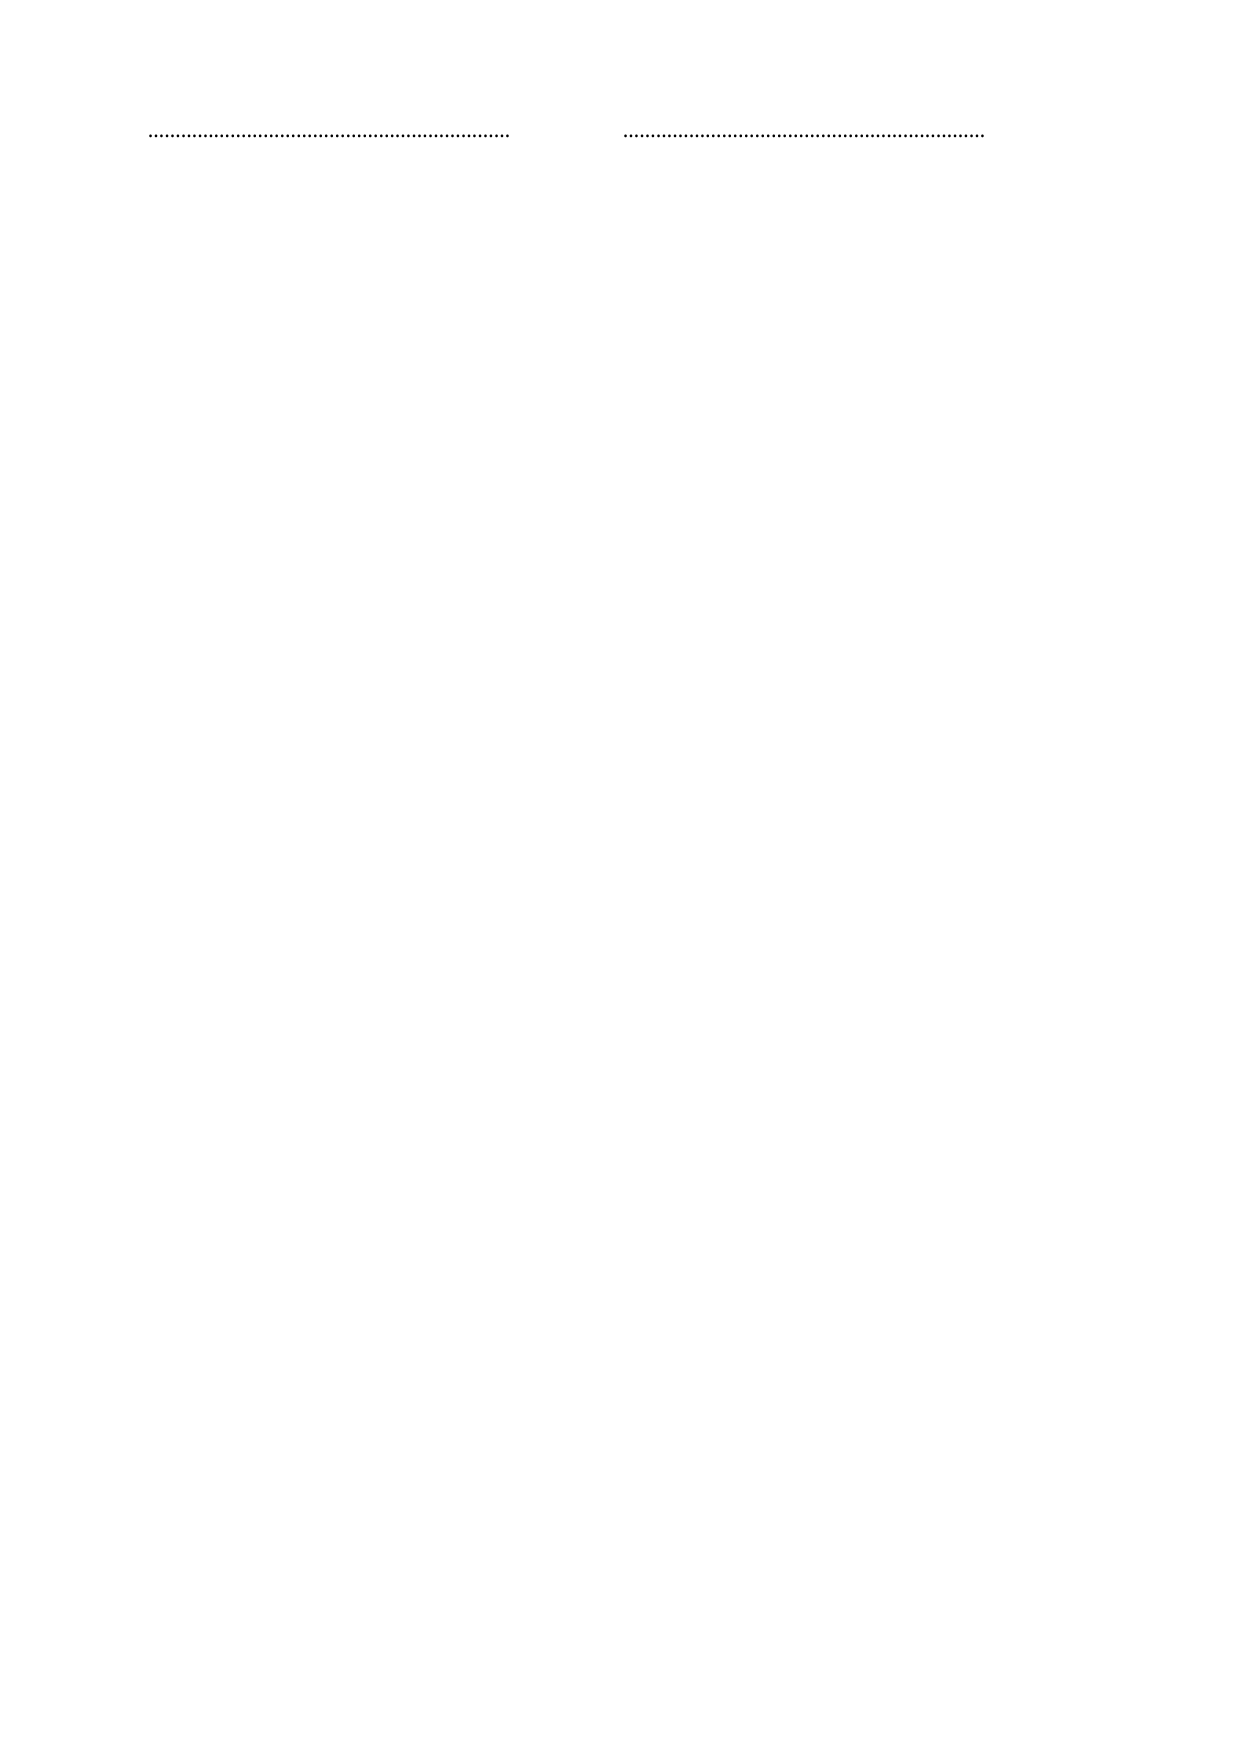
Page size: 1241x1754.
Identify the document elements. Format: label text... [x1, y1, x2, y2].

text ………………………………………………………… ………………………………………………………… [148, 115, 1093, 143]
